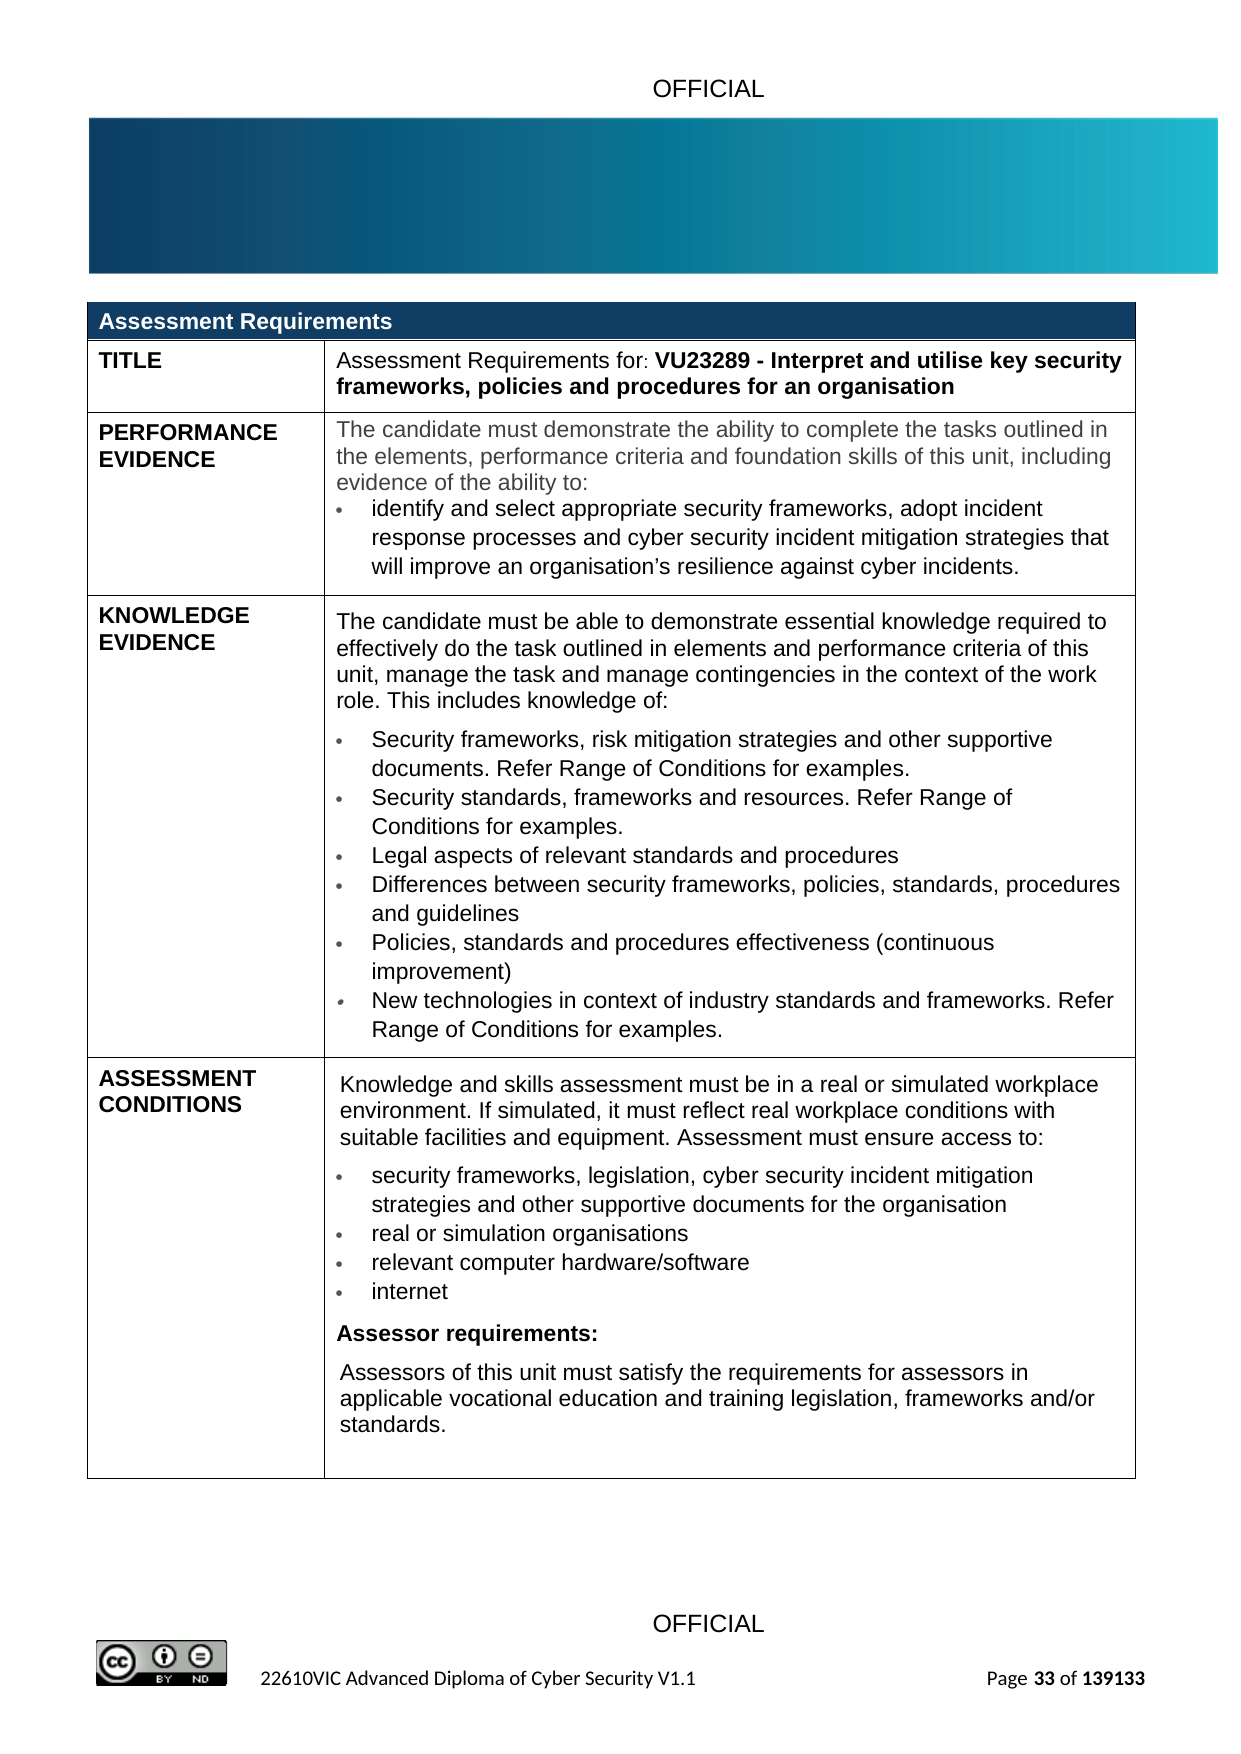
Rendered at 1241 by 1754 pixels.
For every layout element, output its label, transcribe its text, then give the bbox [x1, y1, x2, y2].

table_cell Assessment Requirements for: VU23289 - Interpret and utilise key security frameworks, policies and procedures for an organisation [325, 341, 1135, 412]
table_cell TITLE [88, 341, 324, 412]
table_header Assessment Requirements [88, 302, 1135, 339]
picture [96, 1640, 228, 1686]
table_cell Knowledge and skills assessment must be in a real or simulated workplace environment. If simulated, it must reflect real workplace conditions with suitable facilities and equipment. Assessment must ensure access to: security frameworks, legislation, cyber security incident mitigation strategies and other supportive documents for the organisation real or simulation organisations relevant computer hardware/software internet Assessor requirements: Assessors of this unit must satisfy the requirements for assessors in applicable vocational education and training legislation, frameworks and/or standards. [325, 1058, 1135, 1478]
table_cell ASSESSMENT CONDITIONS [88, 1058, 324, 1478]
table_cell PERFORMANCE EVIDENCE [88, 413, 324, 595]
table_cell The candidate must be able to demonstrate essential knowledge required to effectively do the task outlined in elements and performance criteria of this unit, manage the task and manage contingencies in the context of the work role. This includes knowledge of: Security frameworks, risk mitigation strategies and other supportive documents. Refer Range of Conditions for examples. Security standards, frameworks and resources. Refer Range of Conditions for examples. Legal aspects of relevant standards and procedures Differences between security frameworks, policies, standards, procedures and guidelines Policies, standards and procedures effectiveness (continuous improvement) New technologies in context of industry standards and frameworks. Refer Range of Conditions for examples. [325, 596, 1135, 1057]
picture [88, 117, 1220, 274]
table_cell The candidate must demonstrate the ability to complete the tasks outlined in the elements, performance criteria and foundation skills of this unit, including evidence of the ability to: identify and select appropriate security frameworks, adopt incident response processes and cyber security incident mitigation strategies that will improve an organisation’s resilience against cyber incidents. [325, 413, 1135, 595]
table_cell KNOWLEDGE EVIDENCE [88, 596, 324, 1057]
